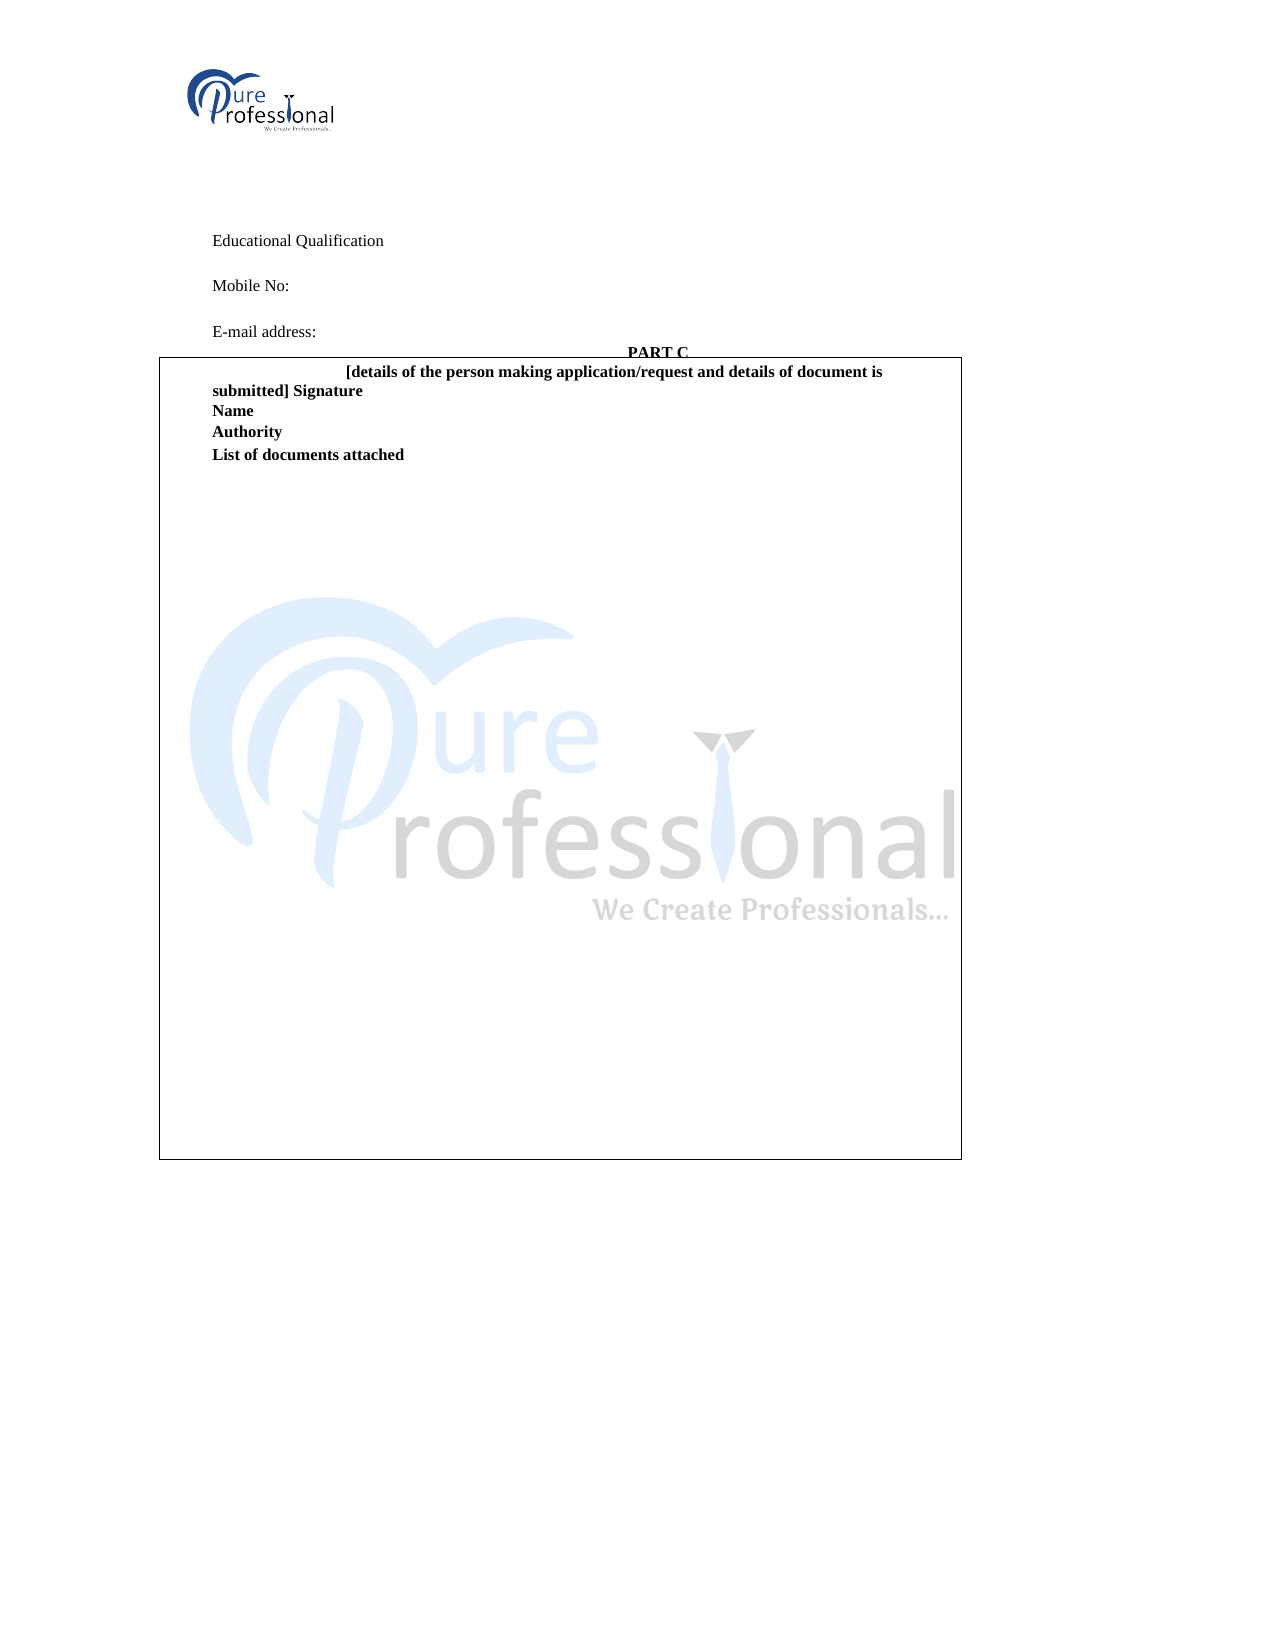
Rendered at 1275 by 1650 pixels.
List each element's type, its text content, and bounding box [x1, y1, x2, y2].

text E-mail address: [212, 322, 962, 341]
picture [159, 0, 361, 201]
text [details of the person making application/request and details of document is submitted] Signature [212, 362, 962, 400]
text Mobile No: [212, 276, 962, 295]
text PART C [160, 342, 689, 362]
text Authority [212, 422, 962, 441]
text List of documents attached [212, 445, 962, 464]
text Educational Qualification [212, 231, 962, 250]
text Name [212, 401, 962, 420]
